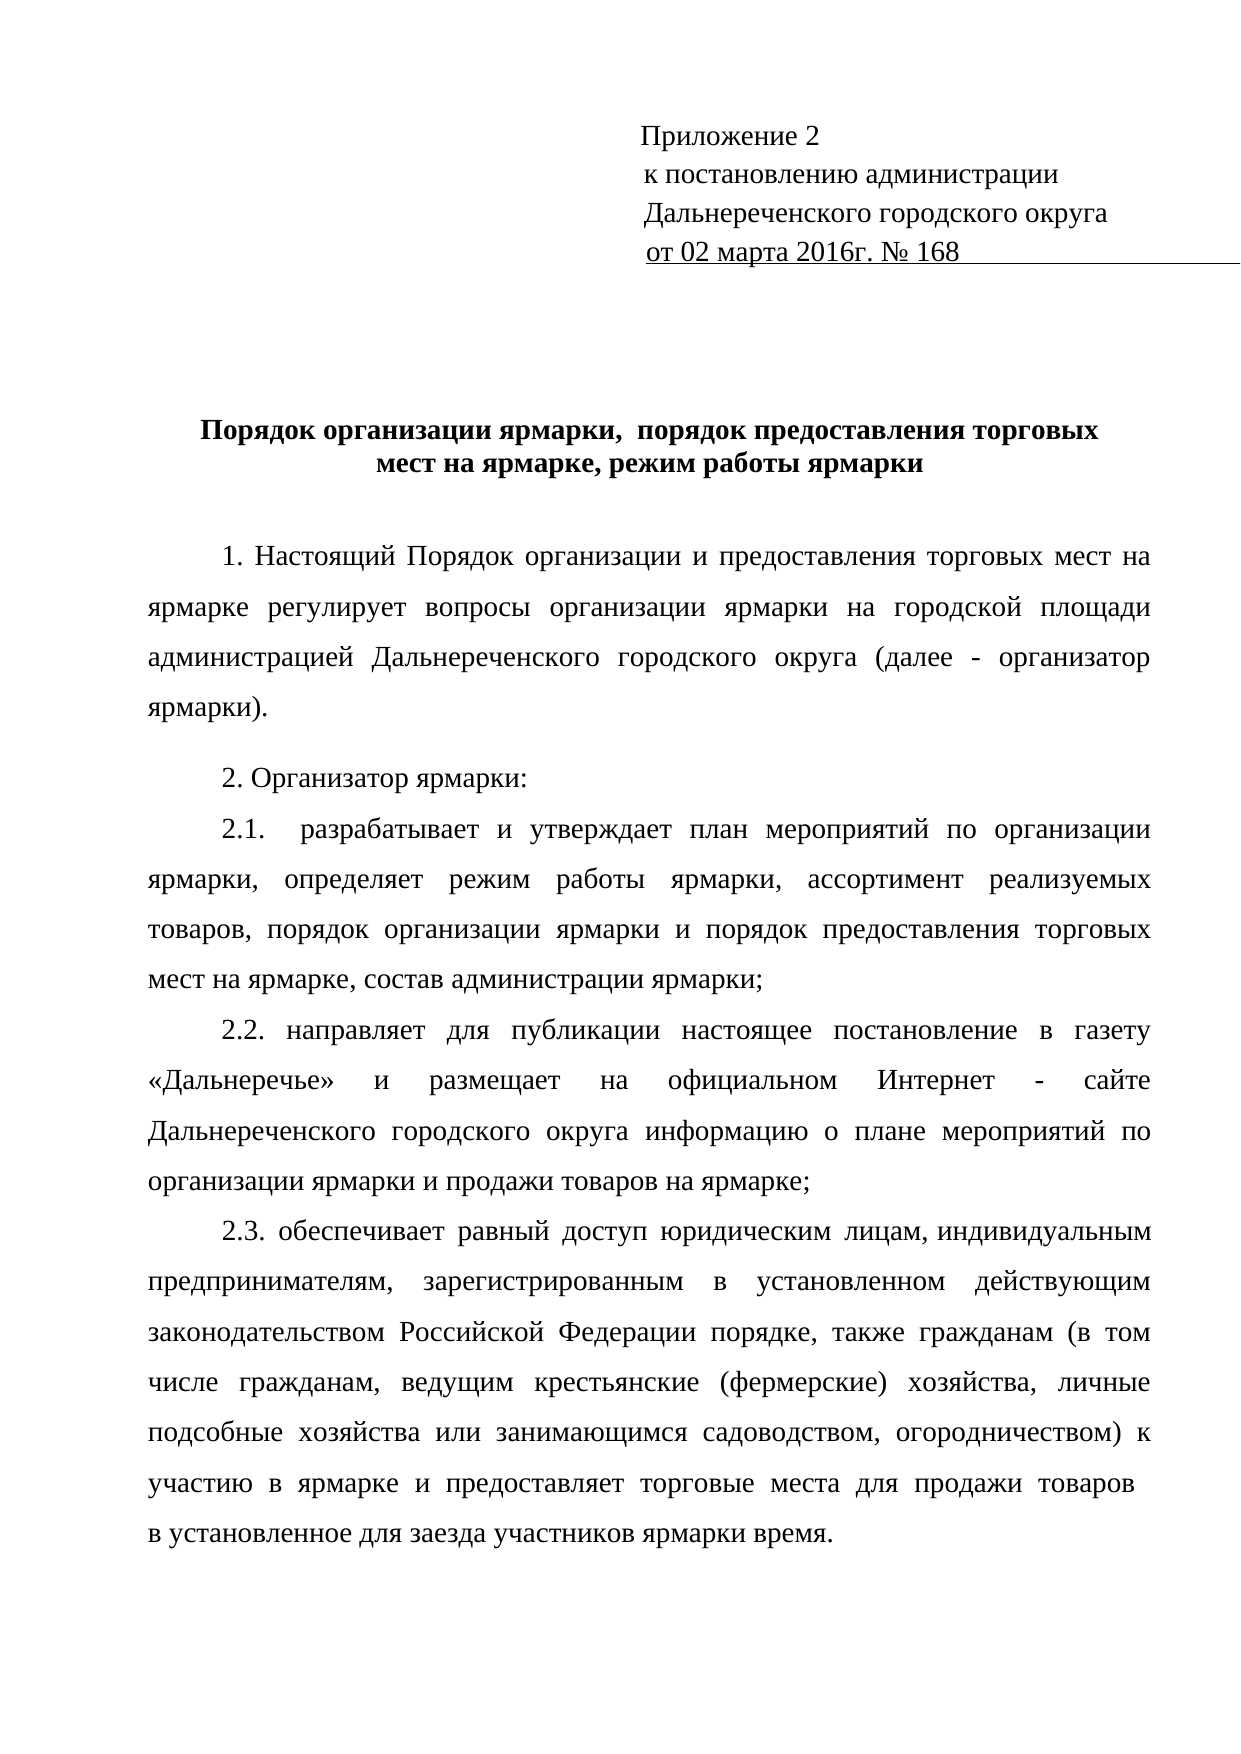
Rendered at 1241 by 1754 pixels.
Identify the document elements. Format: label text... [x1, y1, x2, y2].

text 1. Настоящий Порядок организации и предоставления торговых мест на ярмарке регулирует вопросы организации ярмарки на городской площади администрацией Дальнереченского городского округа (далее - организатор ярмарки). [148, 538, 1152, 723]
text Приложение 2 [148, 118, 1152, 152]
text от 02 марта 2016г. № 168 [148, 234, 1152, 267]
text мест на ярмарке, режим работы ярмарки [148, 445, 1152, 479]
text 2. Организатор ярмарки: [148, 760, 1152, 794]
text 2.2. направляет для публикации настоящее постановление в газету «Дальнеречье» и размещает на официальном Интернет - сайте Дальнереченского городского округа информацию о плане мероприятий по организации ярмарки и продажи товаров на ярмарке; [148, 1012, 1152, 1196]
text 2.1. разрабатывает и утверждает план мероприятий по организации ярмарки, определяет режим работы ярмарки, ассортимент реализуемых товаров, порядок организации ярмарки и порядок предоставления торговых мест на ярмарке, состав администрации ярмарки; [148, 811, 1152, 995]
text к постановлению администрации [148, 157, 1152, 190]
text Порядок организации ярмарки, порядок предоставления торговых [148, 412, 1152, 445]
text Дальнереченского городского округа [148, 195, 1152, 229]
text 2.3. обеспечивает равный доступ юридическим лицам, индивидуальным предпринимателям, зарегистрированным в установленном действующим законодательством Российской Федерации порядке, также гражданам (в том числе гражданам, ведущим крестьянские (фермерские) хозяйства, личные подсобные хозяйства или занимающимся садоводством, огородничеством) к участию в ярмарке и предоставляет торговые места для продажи товаров в установленное для заезда участников ярмарки время. [148, 1213, 1152, 1549]
